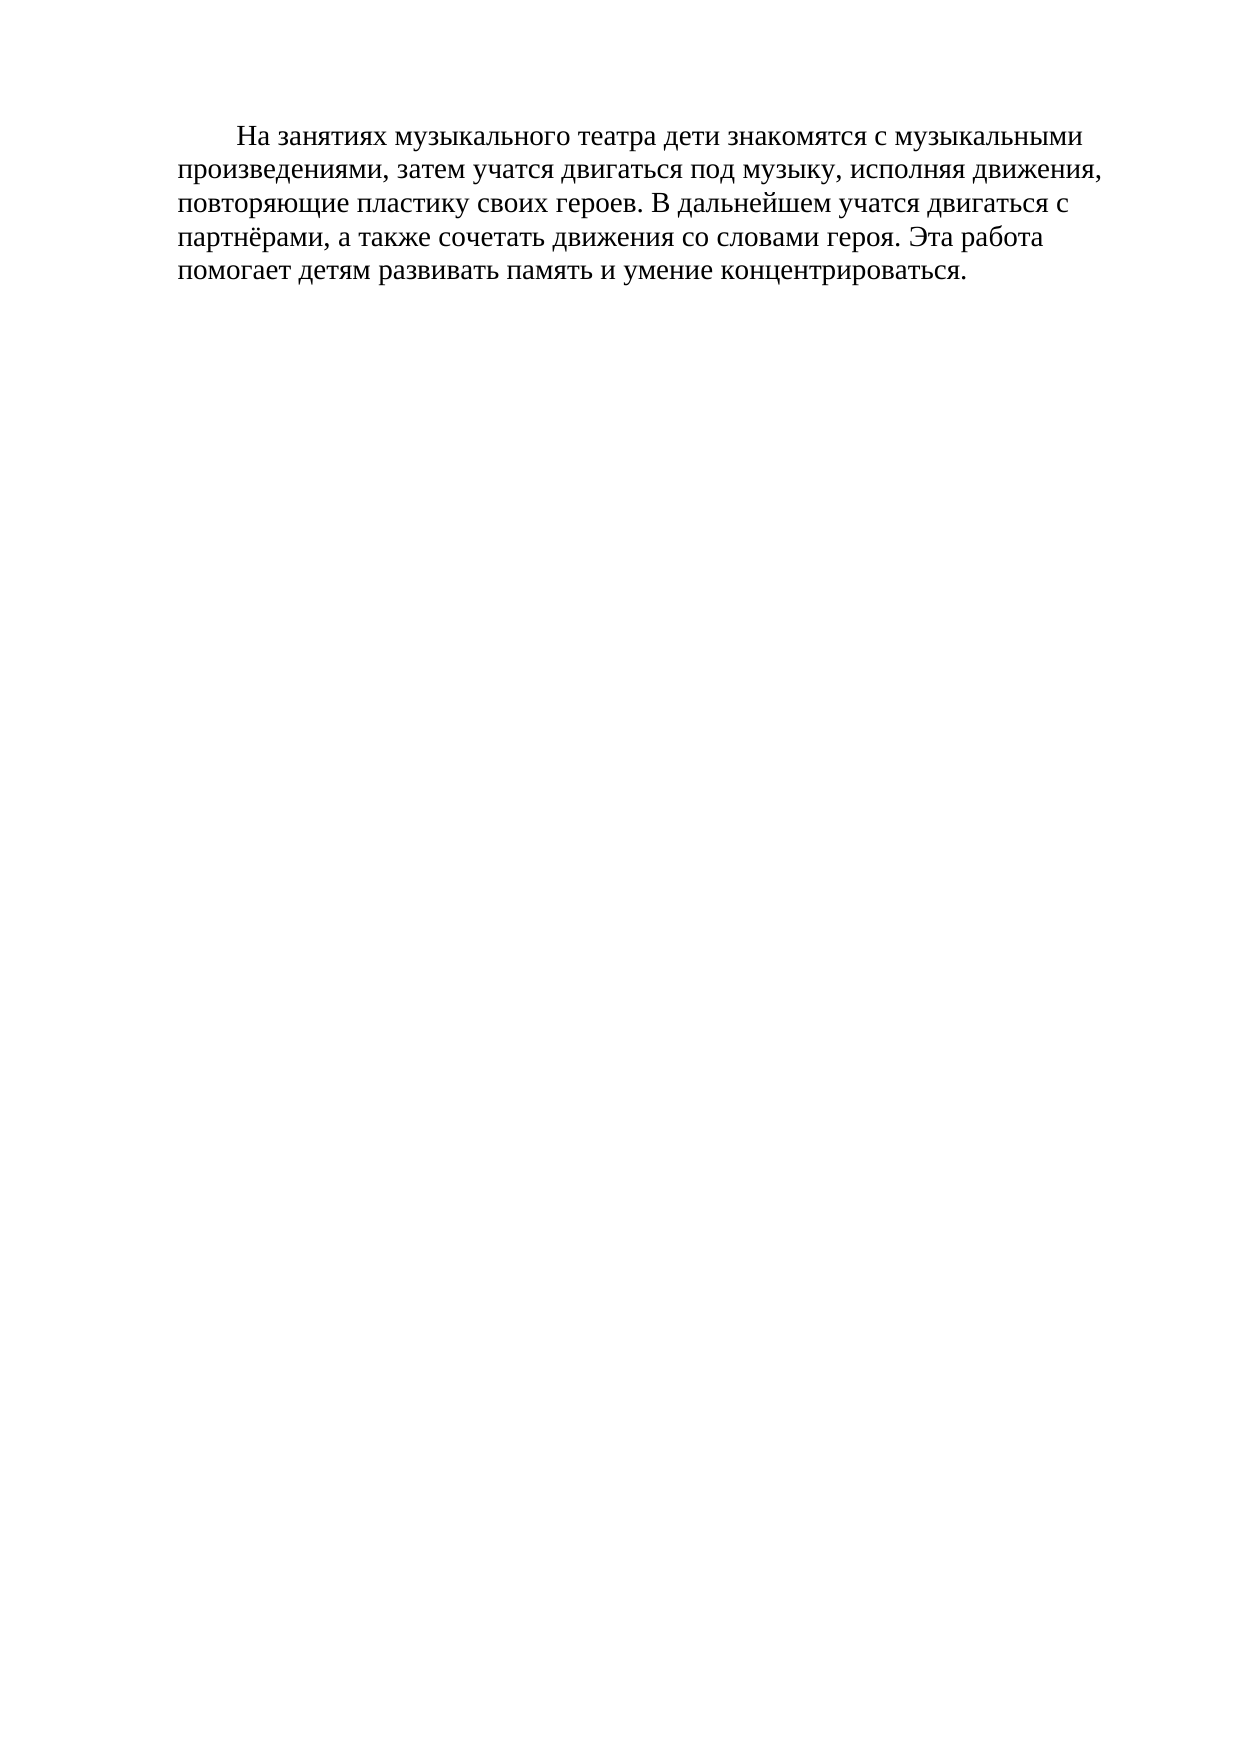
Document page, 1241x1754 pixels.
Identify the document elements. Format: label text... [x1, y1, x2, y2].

text На занятиях музыкального театра дети знакомятся с музыкальными произведениями, затем учатся двигаться под музыку, исполняя движения, повторяющие пластику своих героев. В дальнейшем учатся двигаться с партнёрами, а также сочетать движения со словами героя. Эта работа помогает детям развивать память и умение концентрироваться. [177, 118, 1152, 286]
